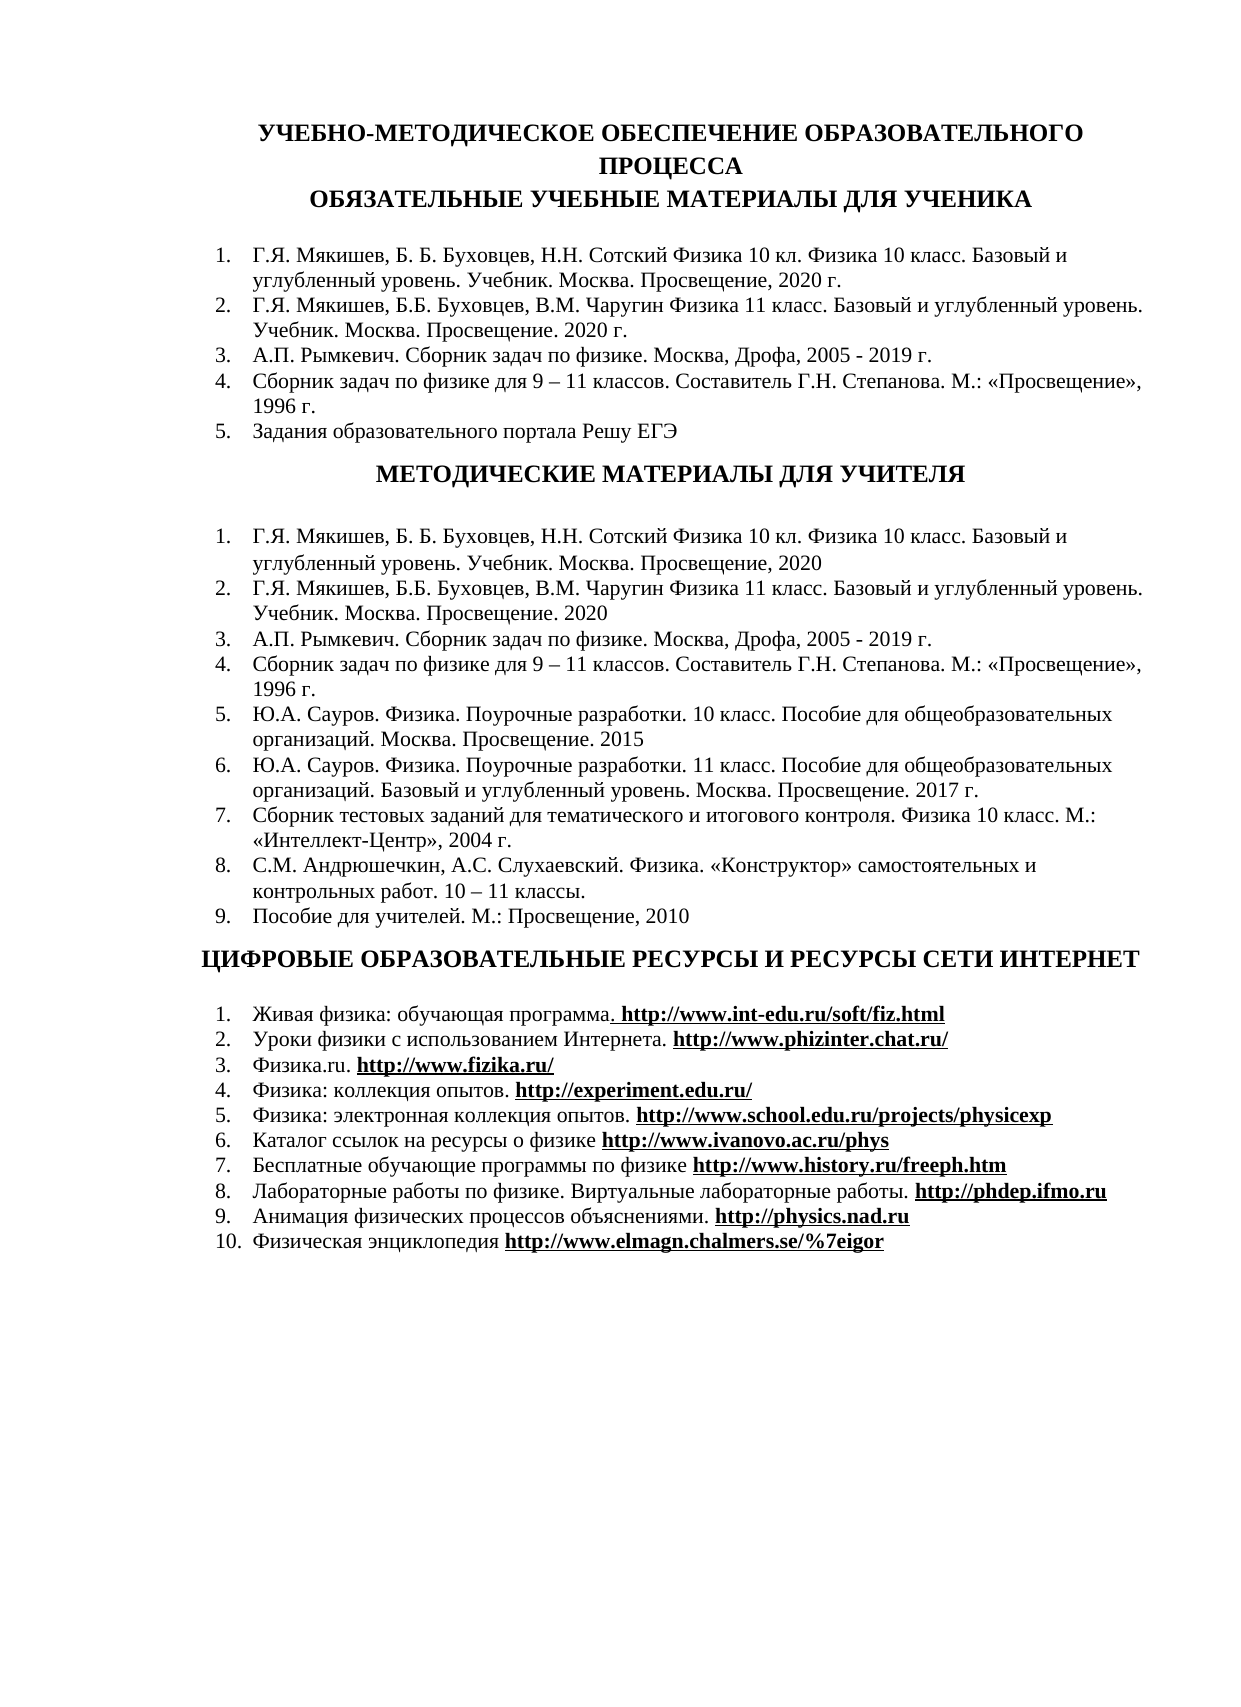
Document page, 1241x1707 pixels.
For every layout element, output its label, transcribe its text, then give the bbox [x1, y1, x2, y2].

list Уроки физики с использованием Интернета. http://www.phizinter.chat.ru/ [215, 1026, 1152, 1052]
list Г.Я. Мякишев, Б.Б. Буховцев, В.М. Чаругин Физика 11 класс. Базовый и углубленный уровень. Учебник. Москва. Просвещение. 2020 г. [215, 292, 1152, 342]
list Анимация физических процессов объяснениями. http://physics.nad.ru [215, 1203, 1152, 1228]
text МЕТОДИЧЕСКИЕ МАТЕРИАЛЫ ДЛЯ УЧИТЕЛЯ [190, 459, 1152, 488]
list Физическая энциклопедия http://www.elmagn.chalmers.se/%7eigor [215, 1228, 1152, 1253]
list С.М. Андрюшечкин, А.С. Слухаевский. Физика. «Конструктор» самостоятельных и контрольных работ. 10 – 11 классы. [215, 852, 1152, 903]
list Сборник тестовых заданий для тематического и итогового контроля. Физика 10 класс. М.: «Интеллект-Центр», 2004 г. [215, 802, 1152, 852]
list А.П. Рымкевич. Сборник задач по физике. Москва, Дрофа, 2005 - 2019 г. [215, 342, 1152, 368]
list Физика.ru. http://www.fizika.ru/ [215, 1052, 1152, 1077]
list ​‌‌​Г.Я. Мякишев, Б. Б. Буховцев, Н.Н. Сотский Физика 10 кл. Физика 10 класс. Базовый и углубленный уровень. Учебник. Москва. Просвещение, 2020 [215, 516, 1152, 575]
list Бесплатные обучающие программы по физике http://www.history.ru/freeph.htm [215, 1152, 1152, 1178]
list Г.Я. Мякишев, Б. Б. Буховцев, Н.Н. Сотский Физика 10 кл. Физика 10 класс. Базовый и углубленный уровень. Учебник. Москва. Просвещение, 2020 г. [215, 242, 1152, 292]
list Живая физика: обучающая программа. http://www.int-edu.ru/soft/fiz.html [215, 1001, 1152, 1026]
list Сборник задач по физике для 9 – 11 классов. Составитель Г.Н. Степанова. М.: «Просвещение», 1996 г. [215, 651, 1152, 701]
list Сборник задач по физике для 9 – 11 классов. Составитель Г.Н. Степанова. М.: «Просвещение», 1996 г. [215, 368, 1152, 418]
list Физика: коллекция опытов. http://experiment.edu.ru/ [215, 1077, 1152, 1102]
list Ю.А. Сауров. Физика. Поурочные разработки. 11 класс. Пособие для общеобразовательных организаций. Базовый и углубленный уровень. Москва. Просвещение. 2017 г. [215, 752, 1152, 802]
text УЧЕБНО-МЕТОДИЧЕСКОЕ ОБЕСПЕЧЕНИЕ ОБРАЗОВАТЕЛЬНОГО ПРОЦЕССА [190, 118, 1152, 180]
list Пособие для учителей. М.: Просвещение, 2010 [215, 903, 1152, 928]
list Физика: электронная коллекция опытов. http://www.school.edu.ru/projects/physicexp [215, 1102, 1152, 1127]
list Лабораторные работы по физике. Виртуальные лабораторные работы. http://phdep.ifmo.ru [215, 1178, 1152, 1203]
list Г.Я. Мякишев, Б.Б. Буховцев, В.М. Чаругин Физика 11 класс. Базовый и углубленный уровень. Учебник. Москва. Просвещение. 2020 [215, 575, 1152, 626]
list Ю.А. Сауров. Физика. Поурочные разработки. 10 класс. Пособие для общеобразовательных организаций. Москва. Просвещение. 2015 [215, 701, 1152, 752]
text ОБЯЗАТЕЛЬНЫЕ УЧЕБНЫЕ МАТЕРИАЛЫ ДЛЯ УЧЕНИКА [190, 184, 1152, 213]
list А.П. Рымкевич. Сборник задач по физике. Москва, Дрофа, 2005 - 2019 г. [215, 626, 1152, 651]
list Каталог ссылок на ресурсы о физике http://www.ivanovo.ac.ru/phys [215, 1127, 1152, 1152]
list Задания образовательного портала Решу ЕГЭ [215, 418, 1152, 443]
text ЦИФРОВЫЕ ОБРАЗОВАТЕЛЬНЫЕ РЕСУРСЫ И РЕСУРСЫ СЕТИ ИНТЕРНЕТ [190, 944, 1152, 972]
